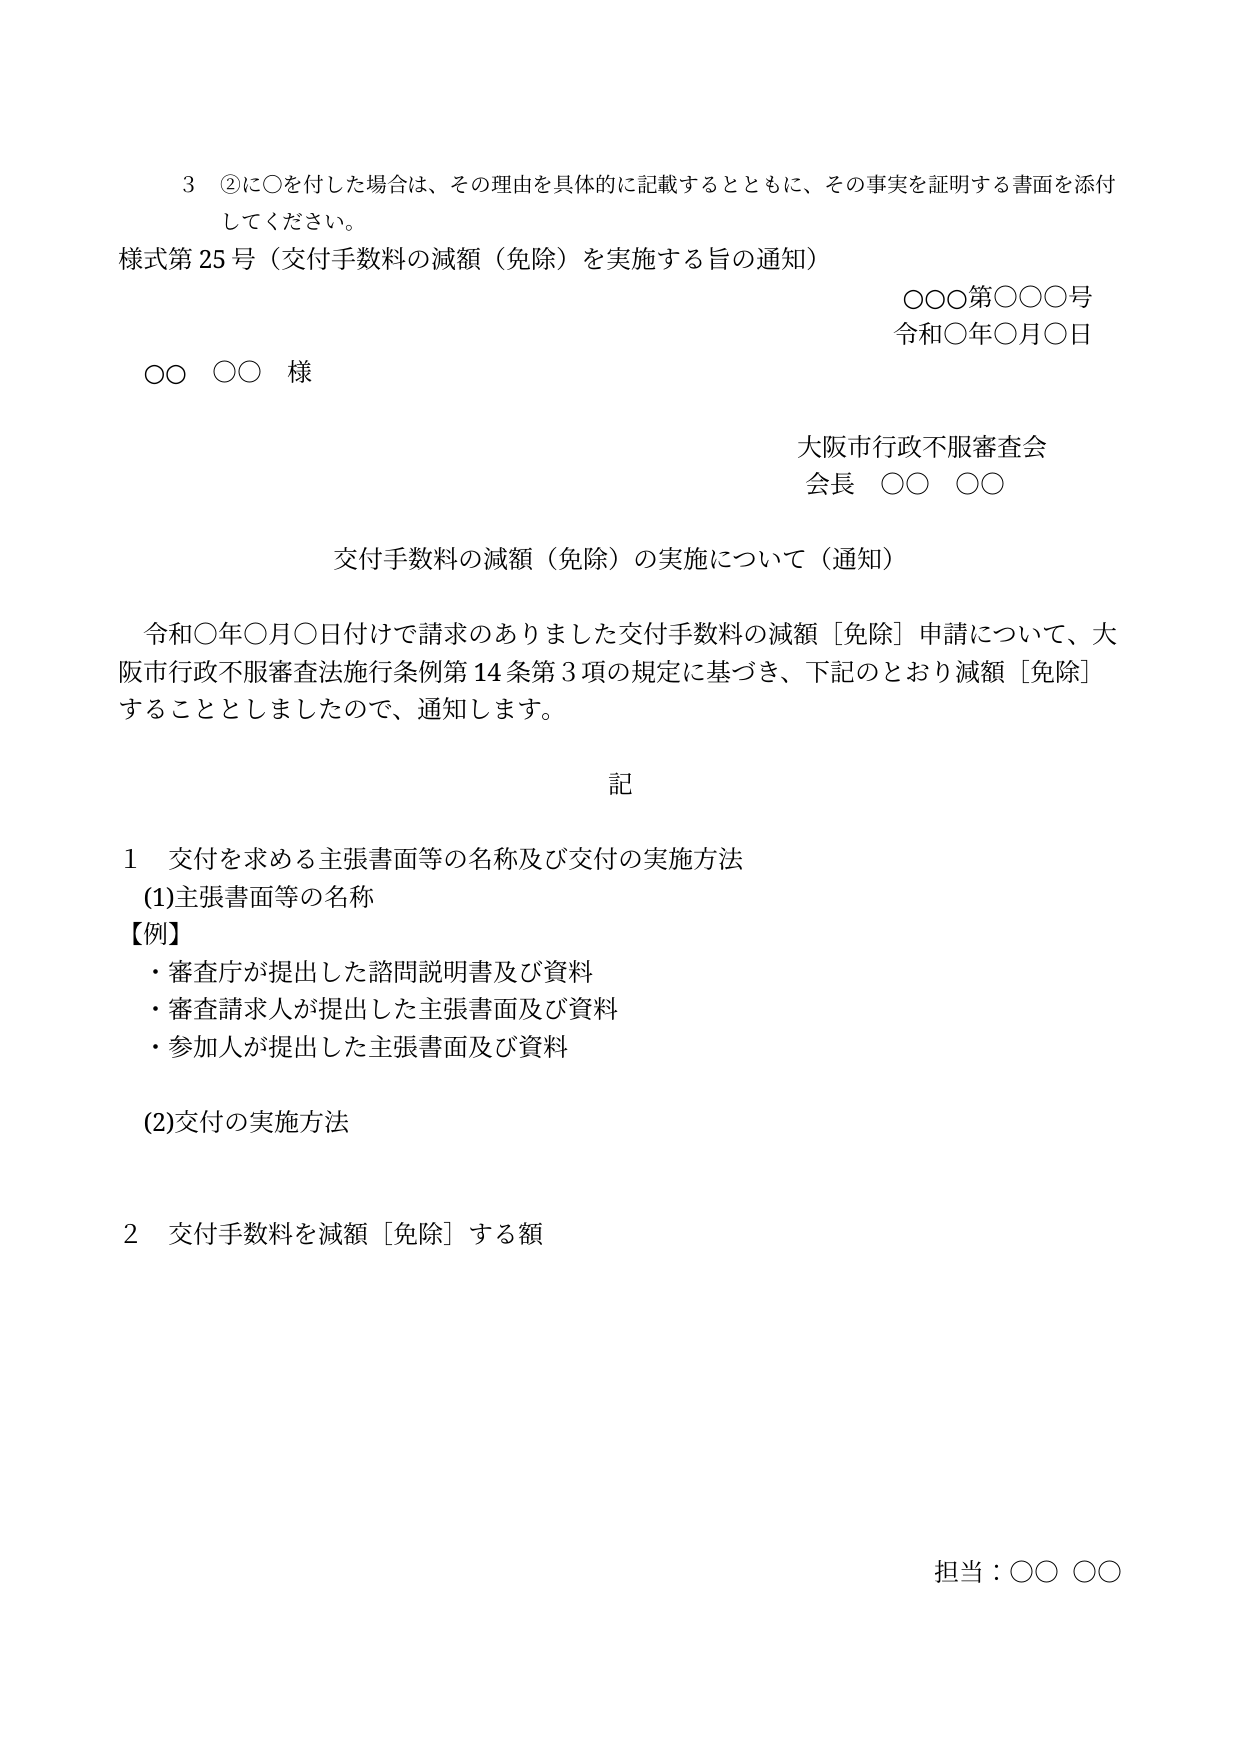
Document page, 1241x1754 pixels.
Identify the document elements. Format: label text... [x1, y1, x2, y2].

text 会長 ○○ ○○ [731, 464, 1072, 502]
text ・審査庁が提出した諮問説明書及び資料 [118, 952, 1122, 989]
text 様式第25号（交付手数料の減額（免除）を実施する旨の通知） [118, 239, 1122, 277]
text (2)交付の実施方法 [118, 1102, 1122, 1139]
text 【例】 [118, 914, 1122, 952]
text 担当：○○ ○○ [118, 1552, 1122, 1589]
text ・参加人が提出した主張書面及び資料 [118, 1027, 1122, 1064]
text １ 交付を求める主張書面等の名称及び交付の実施方法 [118, 839, 1122, 877]
text ・審査請求人が提出した主張書面及び資料 [118, 989, 1122, 1027]
text 令和○年○月○日 [118, 314, 1093, 352]
text ２ 交付手数料を減額［免除］する額 [118, 1214, 1122, 1252]
text (1)主張書面等の名称 [118, 877, 1122, 914]
text 交付手数料の減額（免除）の実施について（通知） [118, 539, 1122, 577]
text ○○○第○○○号 [118, 277, 1093, 314]
text 記 [118, 764, 1122, 802]
text 令和○年○月○日付けで請求のありました交付手数料の減額［免除］申請について、大阪市行政不服審査法施行条例第14条第３項の規定に基づき、下記のとおり減額［免除］することとしましたので、通知します。 [118, 614, 1122, 727]
text 大阪市行政不服審査会 [118, 427, 1122, 464]
text ○○ ○○ 様 [118, 352, 1122, 389]
text ３ ②に○を付した場合は、その理由を具体的に記載するとともに、その事実を証明する書面を添付してください。 [178, 164, 1122, 239]
